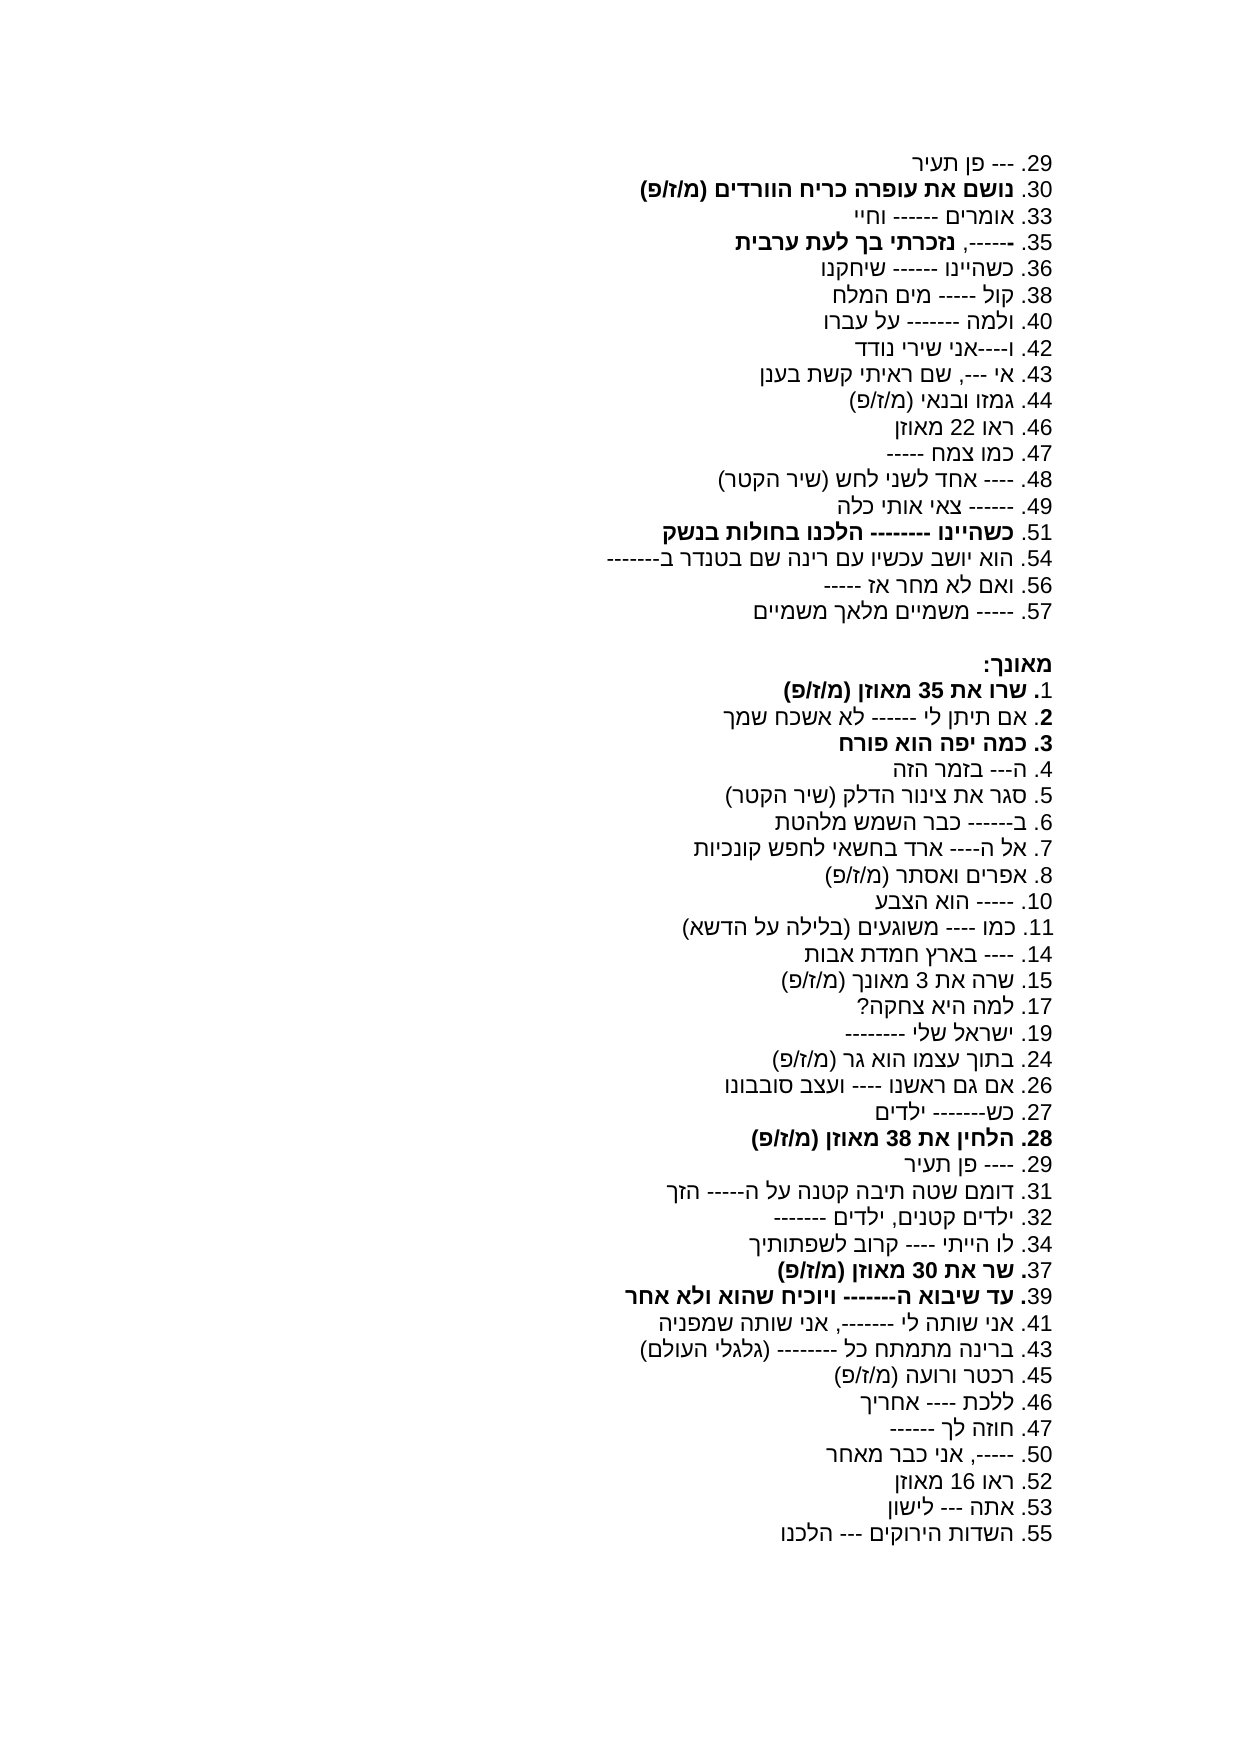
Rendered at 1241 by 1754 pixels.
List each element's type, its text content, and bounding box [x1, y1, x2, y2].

text 47. חוזה לך ------ [187, 1415, 1053, 1441]
text 53. אתה --- לישון [187, 1494, 1053, 1520]
text 8. אפרים ואסתר (מ/ז/פ) [187, 862, 1053, 888]
text 26. אם גם ראשנו ---- ועצב סובבונו [187, 1072, 1053, 1099]
text 50. -----, אני כבר מאחר [187, 1441, 1053, 1468]
text 2. אם תיתן לי ------ לא אשכח שמך [187, 703, 1053, 730]
text 36. כשהיינו ------ שיחקנו [187, 255, 1053, 282]
text 15. שרה את 3 מאונך (מ/ז/פ) [187, 967, 1053, 993]
text 39. עד שיבוא ה------- ויוכיח שהוא ולא אחר [187, 1283, 1053, 1309]
text 31. דומם שטה תיבה קטנה על ה----- הזך [187, 1178, 1053, 1204]
text 11. כמו ---- משוגעים (בלילה על הדשא) [187, 914, 1053, 941]
text 54. הוא יושב עכשיו עם רינה שם בטנדר ב------- [187, 545, 1053, 572]
text 7. אל ה---- ארד בחשאי לחפש קונכיות [187, 835, 1053, 862]
text 4. ה--- בזמר הזה [187, 756, 1053, 782]
text 51. כשהיינו -------- הלכנו בחולות בנשק [187, 519, 1053, 545]
text 17. למה היא צחקה? [187, 993, 1053, 1020]
text 48. ---- אחד לשני לחש (שיר הקטר) [187, 466, 1053, 493]
text 10. ----- הוא הצבע [187, 888, 1053, 914]
text 37. שר את 30 מאוזן (מ/ז/פ) [187, 1257, 1053, 1283]
text 46. ללכת ---- אחריך [187, 1389, 1053, 1415]
text 32. ילדים קטנים, ילדים ------- [187, 1204, 1053, 1231]
text 56. ואם לא מחר אז ----- [187, 572, 1053, 598]
text 57. ----- משמיים מלאך משמיים [187, 598, 1053, 624]
text 46. ראו 22 מאוזן [187, 413, 1053, 440]
text 34. לו הייתי ---- קרוב לשפתותיך [187, 1231, 1053, 1257]
text 38. קול ----- מים המלח [187, 282, 1053, 308]
text 29. ---- פן תעיר [187, 1151, 1053, 1178]
text 43. אי ---, שם ראיתי קשת בענן [187, 361, 1053, 387]
text 29. --- פן תעיר [187, 150, 1053, 176]
text 47. כמו צמח ----- [187, 440, 1053, 466]
text 35. ------, נזכרתי בך לעת ערבית [187, 229, 1053, 255]
text 43. ברינה מתמתח כל -------- (גלגלי העולם) [187, 1336, 1053, 1362]
text 41. אני שותה לי -------, אני שותה שמפניה [187, 1309, 1053, 1336]
text 40. ולמה ------- על עברו [187, 308, 1053, 334]
text 5. סגר את צינור הדלק (שיר הקטר) [187, 782, 1053, 809]
text 19. ישראל שלי -------- [187, 1020, 1053, 1046]
text 55. השדות הירוקים --- הלכנו [187, 1520, 1053, 1547]
text 49. ------ צאי אותי כלה [187, 493, 1053, 519]
text 30. נושם את עופרה כריח הוורדים (מ/ז/פ) [187, 176, 1053, 203]
text 45. רכטר ורועה (מ/ז/פ) [187, 1362, 1053, 1389]
text 28. הלחין את 38 מאוזן (מ/ז/פ) [187, 1125, 1053, 1151]
text 14. ---- בארץ חמדת אבות [187, 941, 1053, 967]
text 27. כש------- ילדים [187, 1099, 1053, 1125]
text 52. ראו 16 מאוזן [187, 1468, 1053, 1494]
text מאונך: [187, 651, 1053, 677]
text 6. ב------ כבר השמש מלהטת [187, 809, 1053, 835]
text 33. אומרים ------ וחיי [187, 203, 1053, 229]
text 1. שרו את 35 מאוזן (מ/ז/פ) [187, 677, 1053, 703]
text 42. ו----אני שירי נודד [187, 334, 1053, 361]
text 24. בתוך עצמו הוא גר (מ/ז/פ) [187, 1046, 1053, 1072]
text 44. גמזו ובנאי (מ/ז/פ) [187, 387, 1053, 413]
text 3. כמה יפה הוא פורח [187, 730, 1053, 756]
